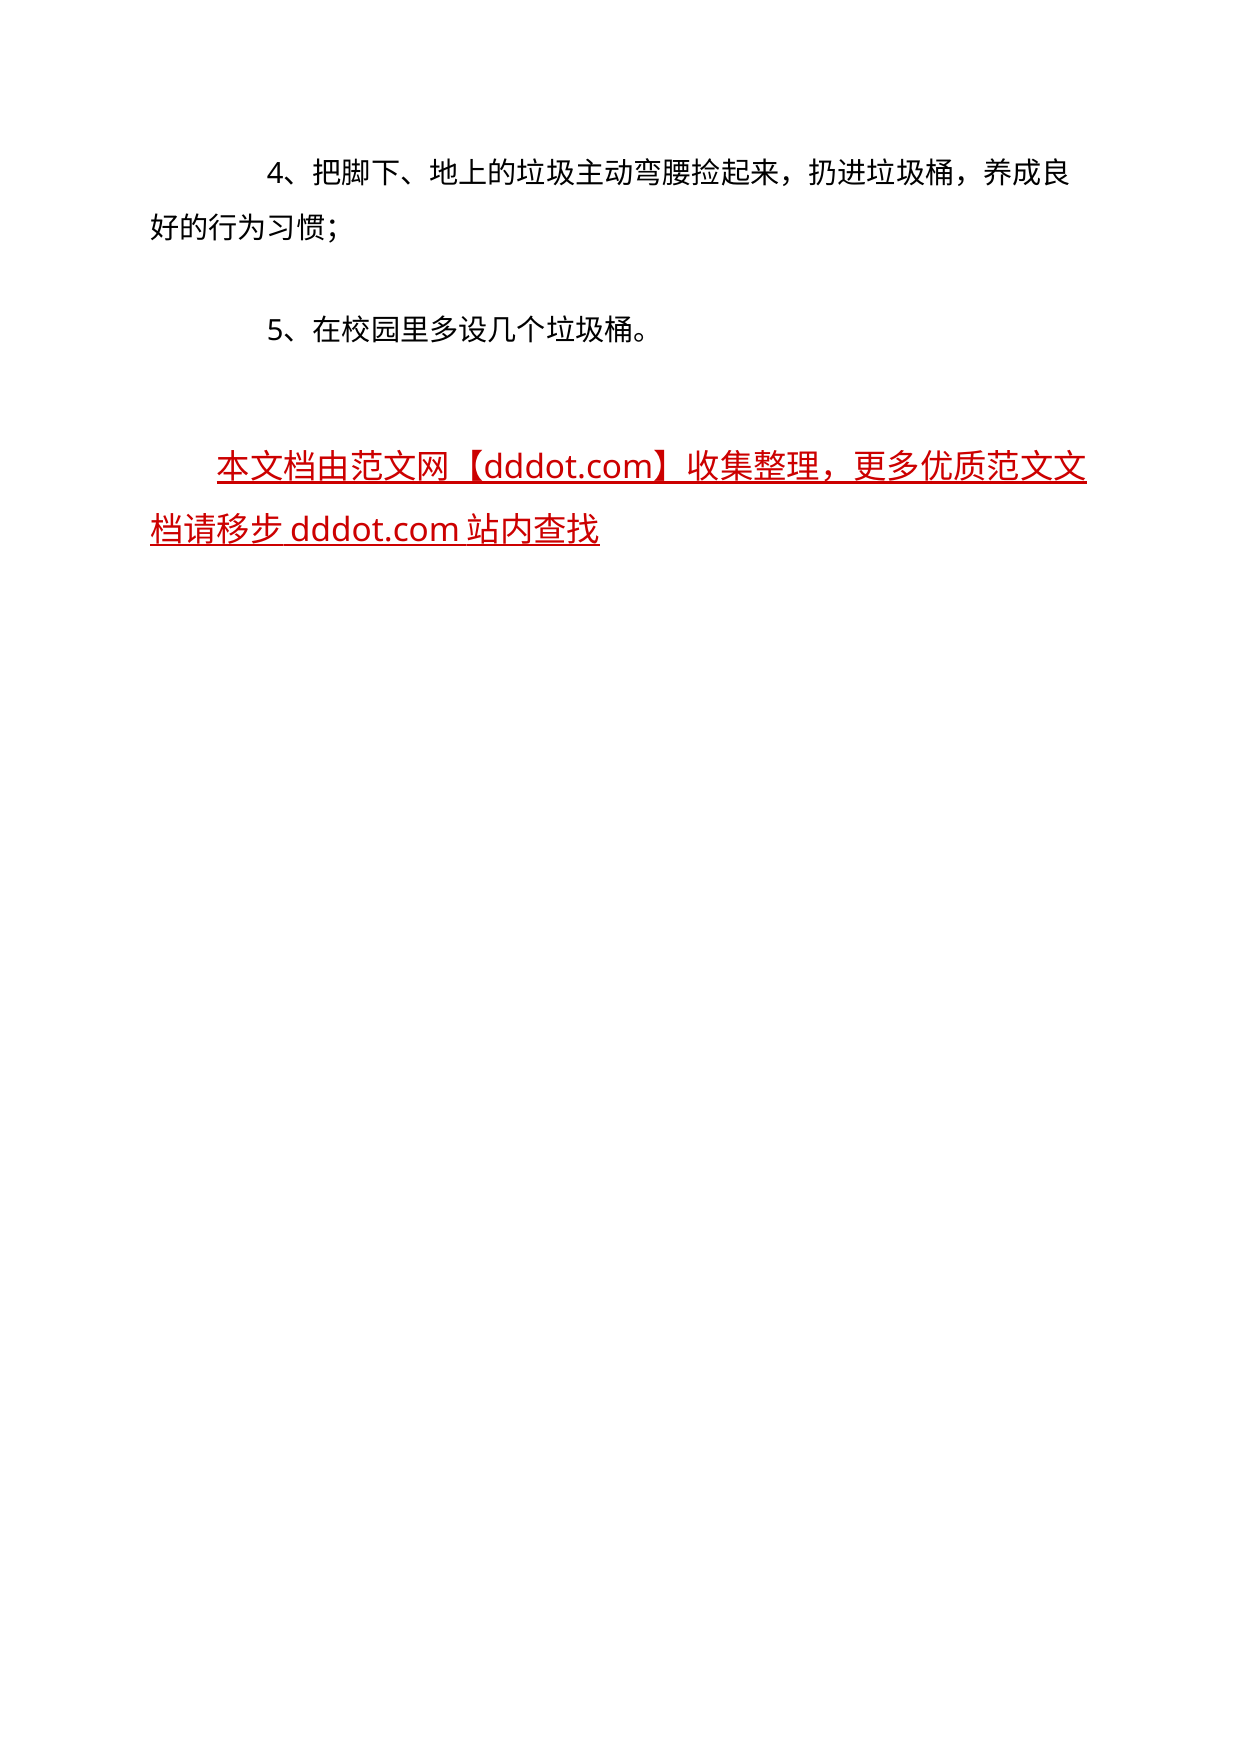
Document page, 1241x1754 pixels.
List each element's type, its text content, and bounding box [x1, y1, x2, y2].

text 4、把脚下、地上的垃圾主动弯腰捡起来，扔进垃圾桶，养成良好的行为习惯； [150, 150, 1090, 247]
text 5、在校园里多设几个垃圾桶。 [150, 307, 1090, 349]
text 本文档由范文网【dddot.com】收集整理，更多优质范文文档请移步dddot.com站内查找 [150, 440, 1090, 551]
